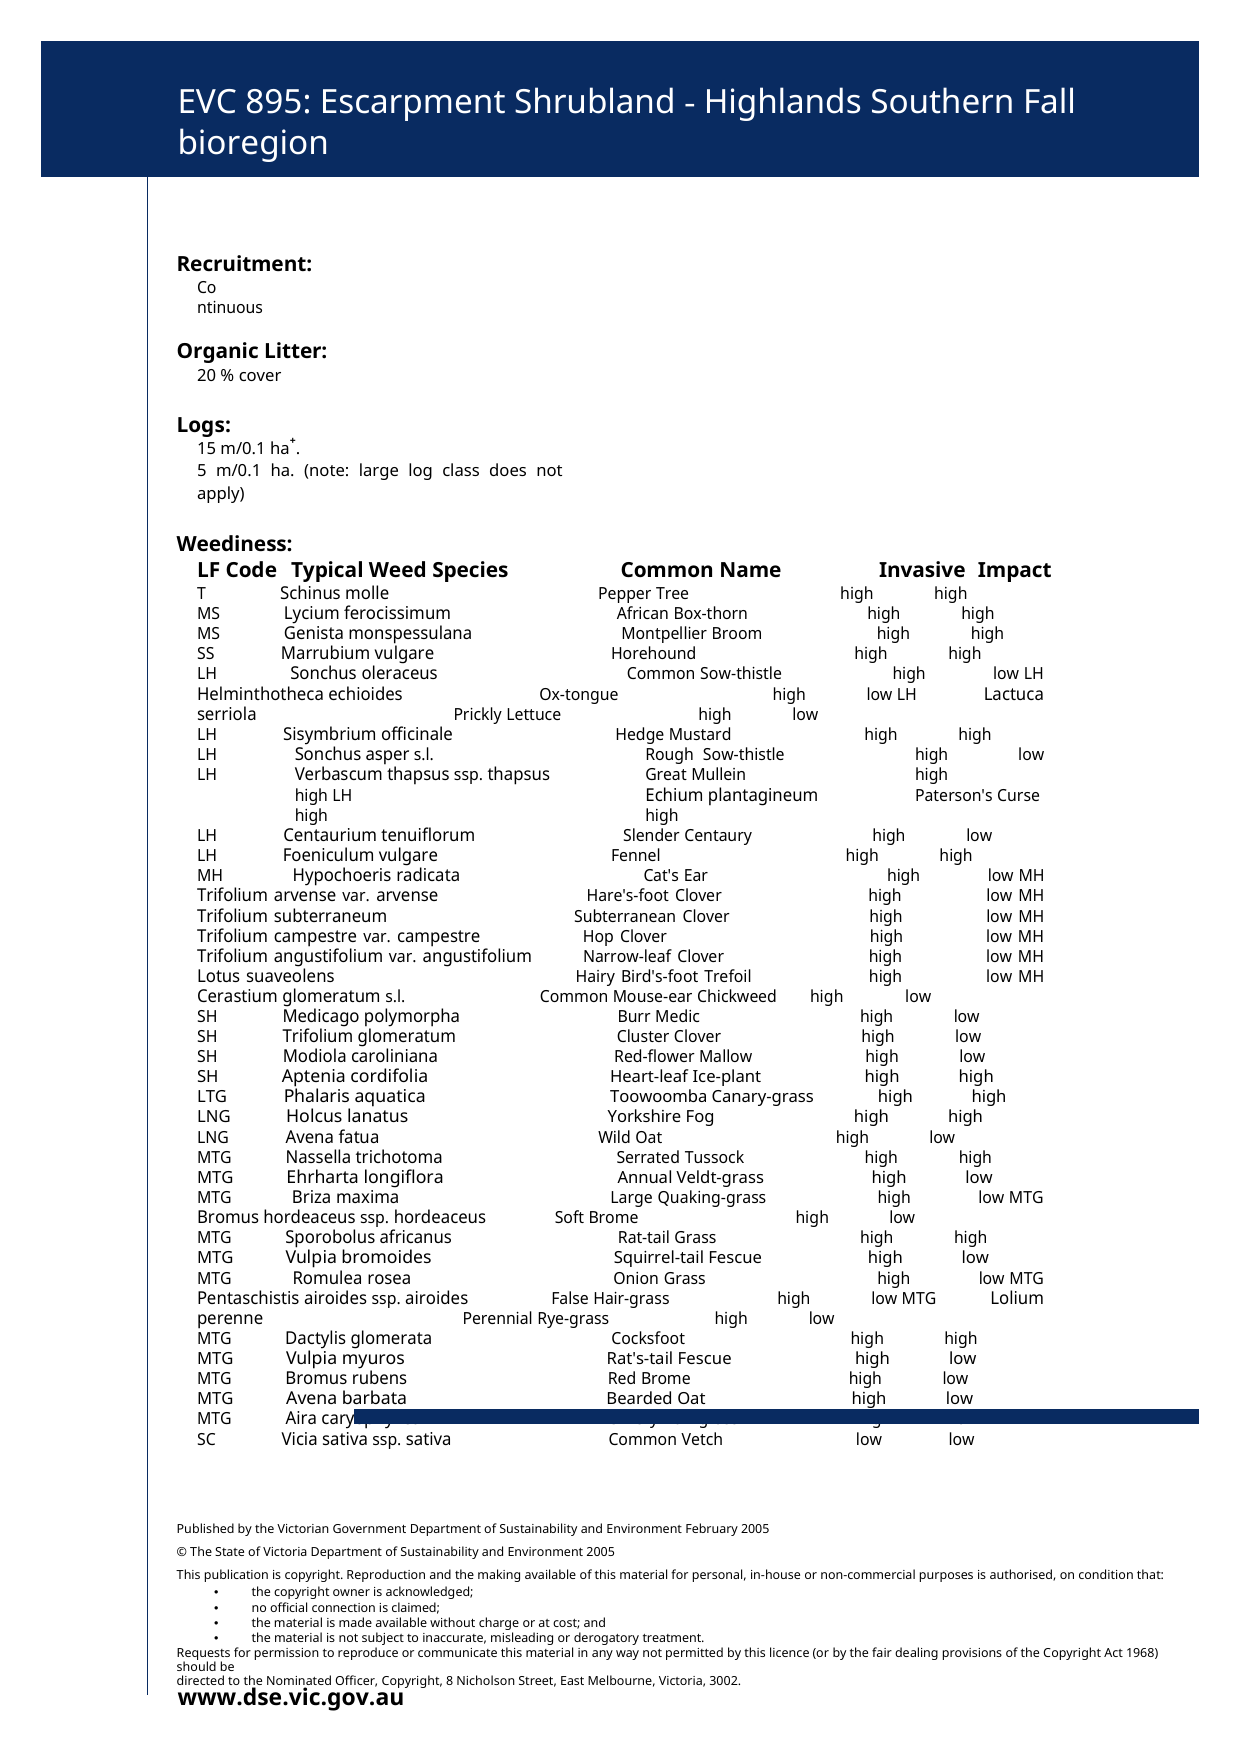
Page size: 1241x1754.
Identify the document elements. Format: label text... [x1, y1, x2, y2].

text www.dse.vic.gov.au [177, 1680, 1211, 1712]
